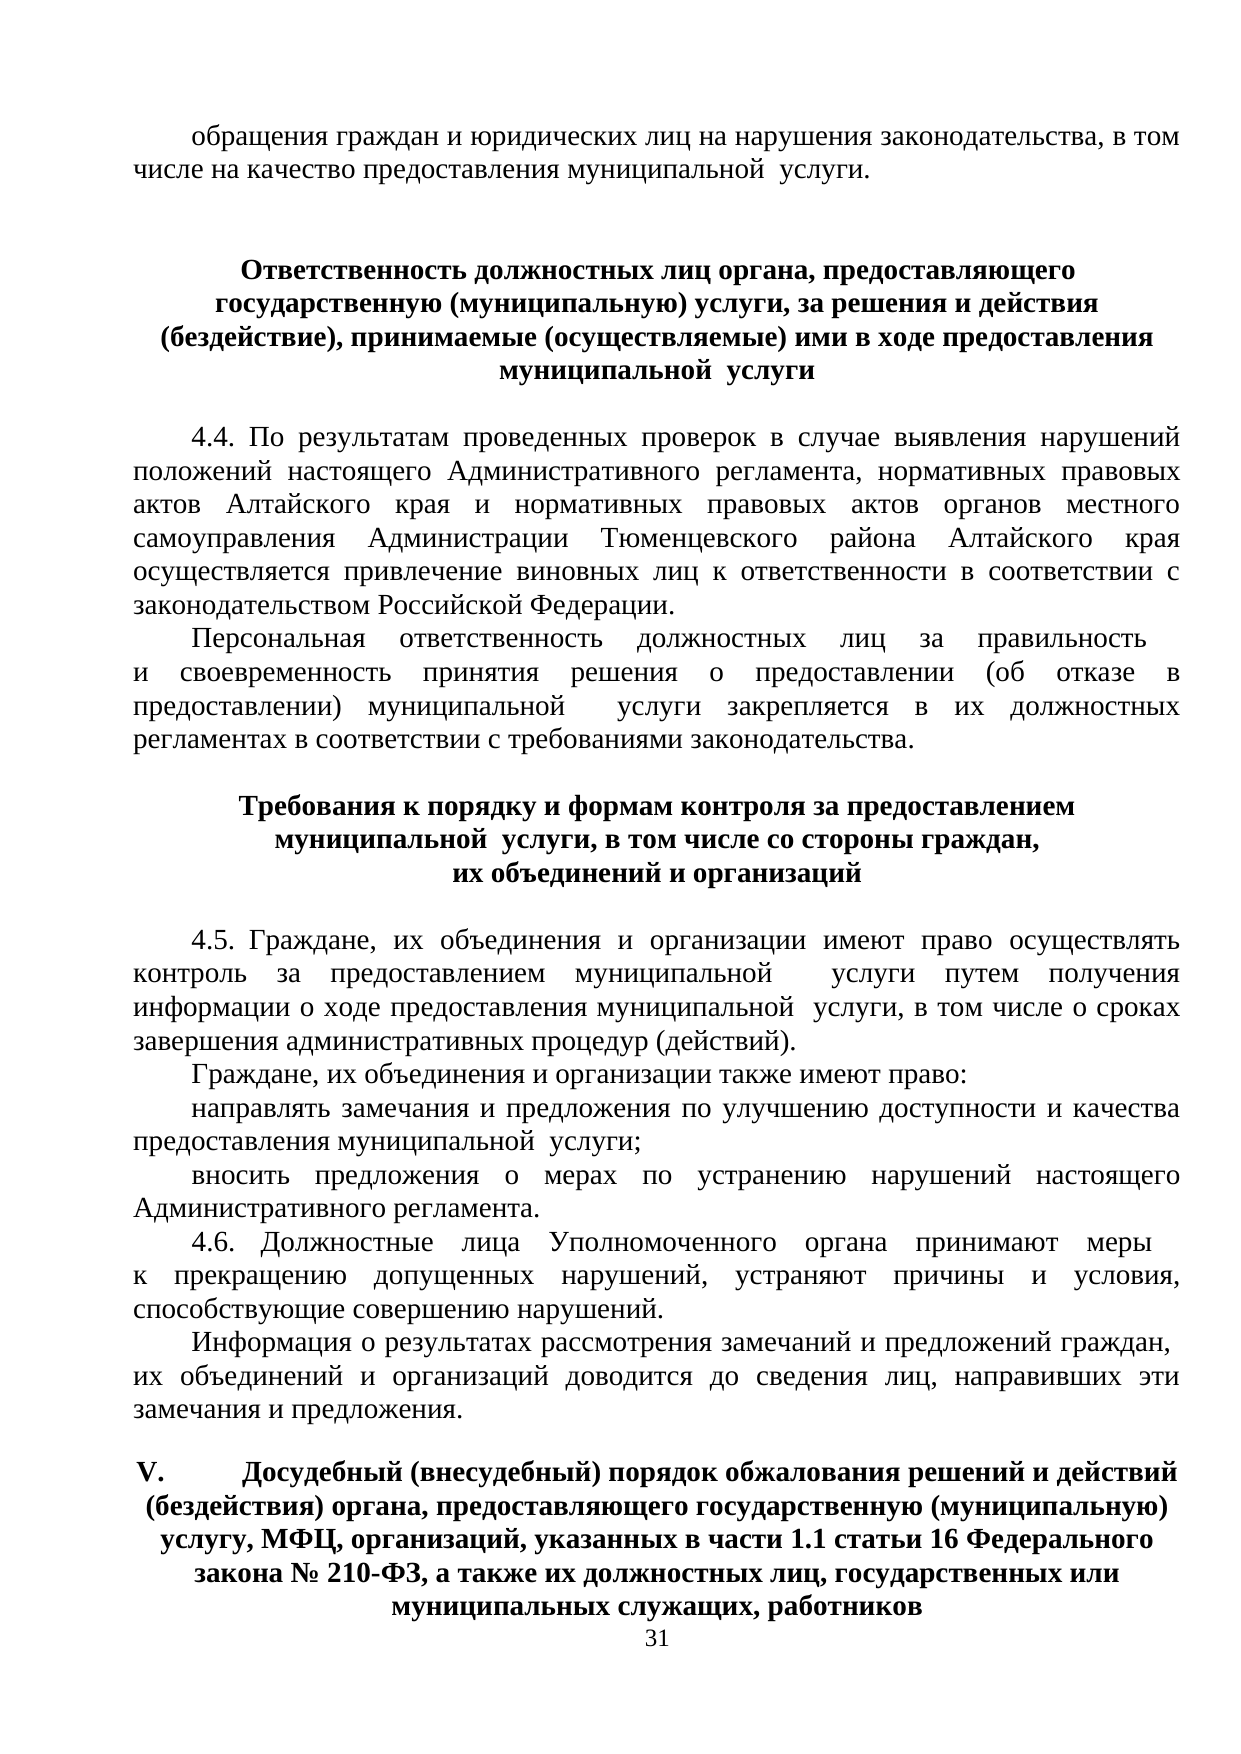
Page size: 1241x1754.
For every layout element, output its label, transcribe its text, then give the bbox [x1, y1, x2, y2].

text обращения граждан и юридических лиц на нарушения законодательства, в том числе на качество предоставления муниципальной услуги. [133, 118, 1181, 185]
list Должностные лица Уполномоченного органа принимают меры к прекращению допущенных нарушений, устраняют причины и условия, способствующие совершению нарушений. [133, 1224, 1181, 1324]
text вносить предложения о мерах по устранению нарушений настоящего Административного регламента. [133, 1157, 1181, 1224]
text Информация о результатах рассмотрения замечаний и предложений граждан, их объединений и организаций доводится до сведения лиц, направивших эти замечания и предложения. [133, 1324, 1181, 1425]
text Граждане, их объединения и организации также имеют право: [133, 1056, 1181, 1090]
text Ответственность должностных лиц органа, предоставляющего государственную (муниципальную) услуги, за решения и действия (бездействие), принимаемые (осуществляемые) ими в ходе предоставления муниципальной услуги [133, 252, 1181, 386]
list Граждане, их объединения и организации имеют право осуществлять контроль за предоставлением муниципальной услуги путем получения информации о ходе предоставления муниципальной услуги, в том числе о сроках завершения административных процедур (действий). [133, 922, 1181, 1056]
list Досудебный (внесудебный) порядок обжалования решений и действий (бездействия) органа, предоставляющего государственную (муниципальную) услугу, МФЦ, организаций, указанных в части 1.1 статьи 16 Федерального закона № 210-ФЗ, а также их должностных лиц, государственных или муниципальных служащих, работников [133, 1454, 1181, 1622]
list По результатам проведенных проверок в случае выявления нарушений положений настоящего Административного регламента, нормативных правовых актов Алтайского края и нормативных правовых актов органов местного самоуправления Администрации Тюменцевского района Алтайского края осуществляется привлечение виновных лиц к ответственности в соответствии с законодательством Российской Федерации. [133, 419, 1181, 621]
text направлять замечания и предложения по улучшению доступности и качества предоставления муниципальной услуги; [133, 1090, 1181, 1157]
text Персональная ответственность должностных лиц за правильность и своевременность принятия решения о предоставлении (об отказе в предоставлении) муниципальной услуги закрепляется в их должностных регламентах в соответствии с требованиями законодательства. [133, 621, 1181, 755]
text Требования к порядку и формам контроля за предоставлением муниципальной услуги, в том числе со стороны граждан, их объединений и организаций [133, 788, 1181, 889]
